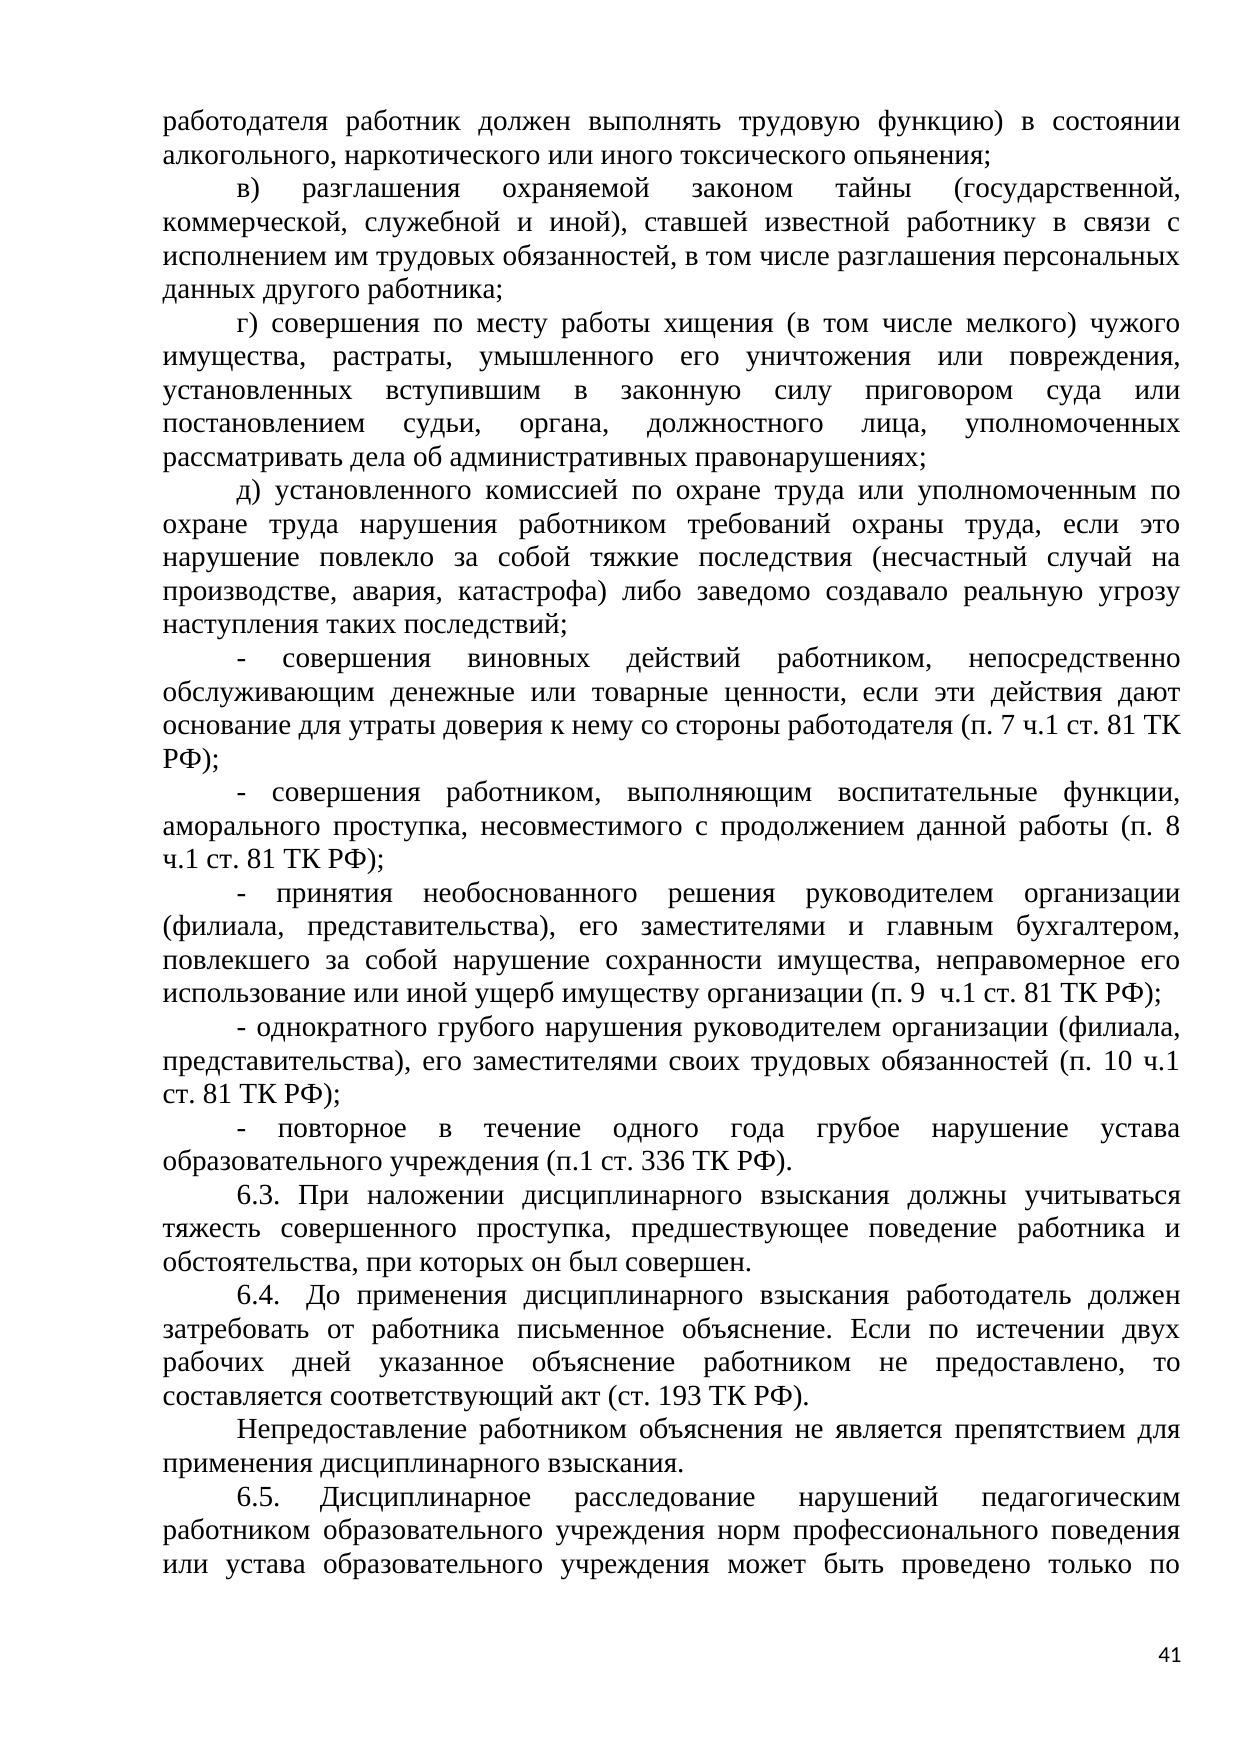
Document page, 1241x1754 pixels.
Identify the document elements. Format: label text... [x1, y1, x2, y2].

text - совершения работником, выполняющим воспитательные функции, аморального проступка, несовместимого с продолжением данной работы (п. 8 ч.1 ст. 81 ТК РФ); [162, 774, 1181, 875]
text - повторное в течение одного года грубое нарушение устава образовательного учреждения (п.1 ст. 336 ТК РФ). [162, 1110, 1181, 1177]
text Непредоставление работником объяснения не является препятствием для применения дисциплинарного взыскания. [162, 1412, 1181, 1479]
text - принятия необоснованного решения руководителем организации (филиала, представительства), его заместителями и главным бухгалтером, повлекшего за собой нарушение сохранности имущества, неправомерное его использование или иной ущерб имуществу организации (п. 9 ч.1 ст. 81 ТК РФ); [162, 875, 1181, 1009]
text 6.3. При наложении дисциплинарного взыскания должны учитываться тяжесть совершенного проступка, предшествующее поведение работника и обстоятельства, при которых он был совершен. [162, 1177, 1181, 1277]
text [162, 1479, 1181, 1579]
text 6.4. До применения дисциплинарного взыскания работодатель должен затребовать от работника письменное объяснение. Если по истечении двух рабочих дней указанное объяснение работником не предоставлено, то составляется соответствующий акт (ст. 193 ТК РФ). [162, 1277, 1181, 1412]
text д) установленного комиссией по охране труда или уполномоченным по охране труда нарушения работником требований охраны труда, если это нарушение повлекло за собой тяжкие последствия (несчастный случай на производстве, авария, катастрофа) либо заведомо создавало реальную угрозу наступления таких последствий; [162, 472, 1181, 640]
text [162, 103, 1181, 171]
text - однократного грубого нарушения руководителем организации (филиала, представительства), его заместителями своих трудовых обязанностей (п. 10 ч.1 ст. 81 ТК РФ); [162, 1009, 1181, 1110]
text в) разглашения охраняемой законом тайны (государственной, коммерческой, служебной и иной), ставшей известной работнику в связи с исполнением им трудовых обязанностей, в том числе разглашения персональных данных другого работника; [162, 171, 1181, 305]
text г) совершения по месту работы хищения (в том числе мелкого) чужого имущества, растраты, умышленного его уничтожения или повреждения, установленных вступившим в законную силу приговором суда или постановлением судьи, органа, должностного лица, уполномоченных рассматривать дела об административных правонарушениях; [162, 305, 1181, 472]
text - совершения виновных действий работником, непосредственно обслуживающим денежные или товарные ценности, если эти действия дают основание для утраты доверия к нему со стороны работодателя (п. 7 ч.1 ст. 81 ТК РФ); [162, 640, 1181, 774]
